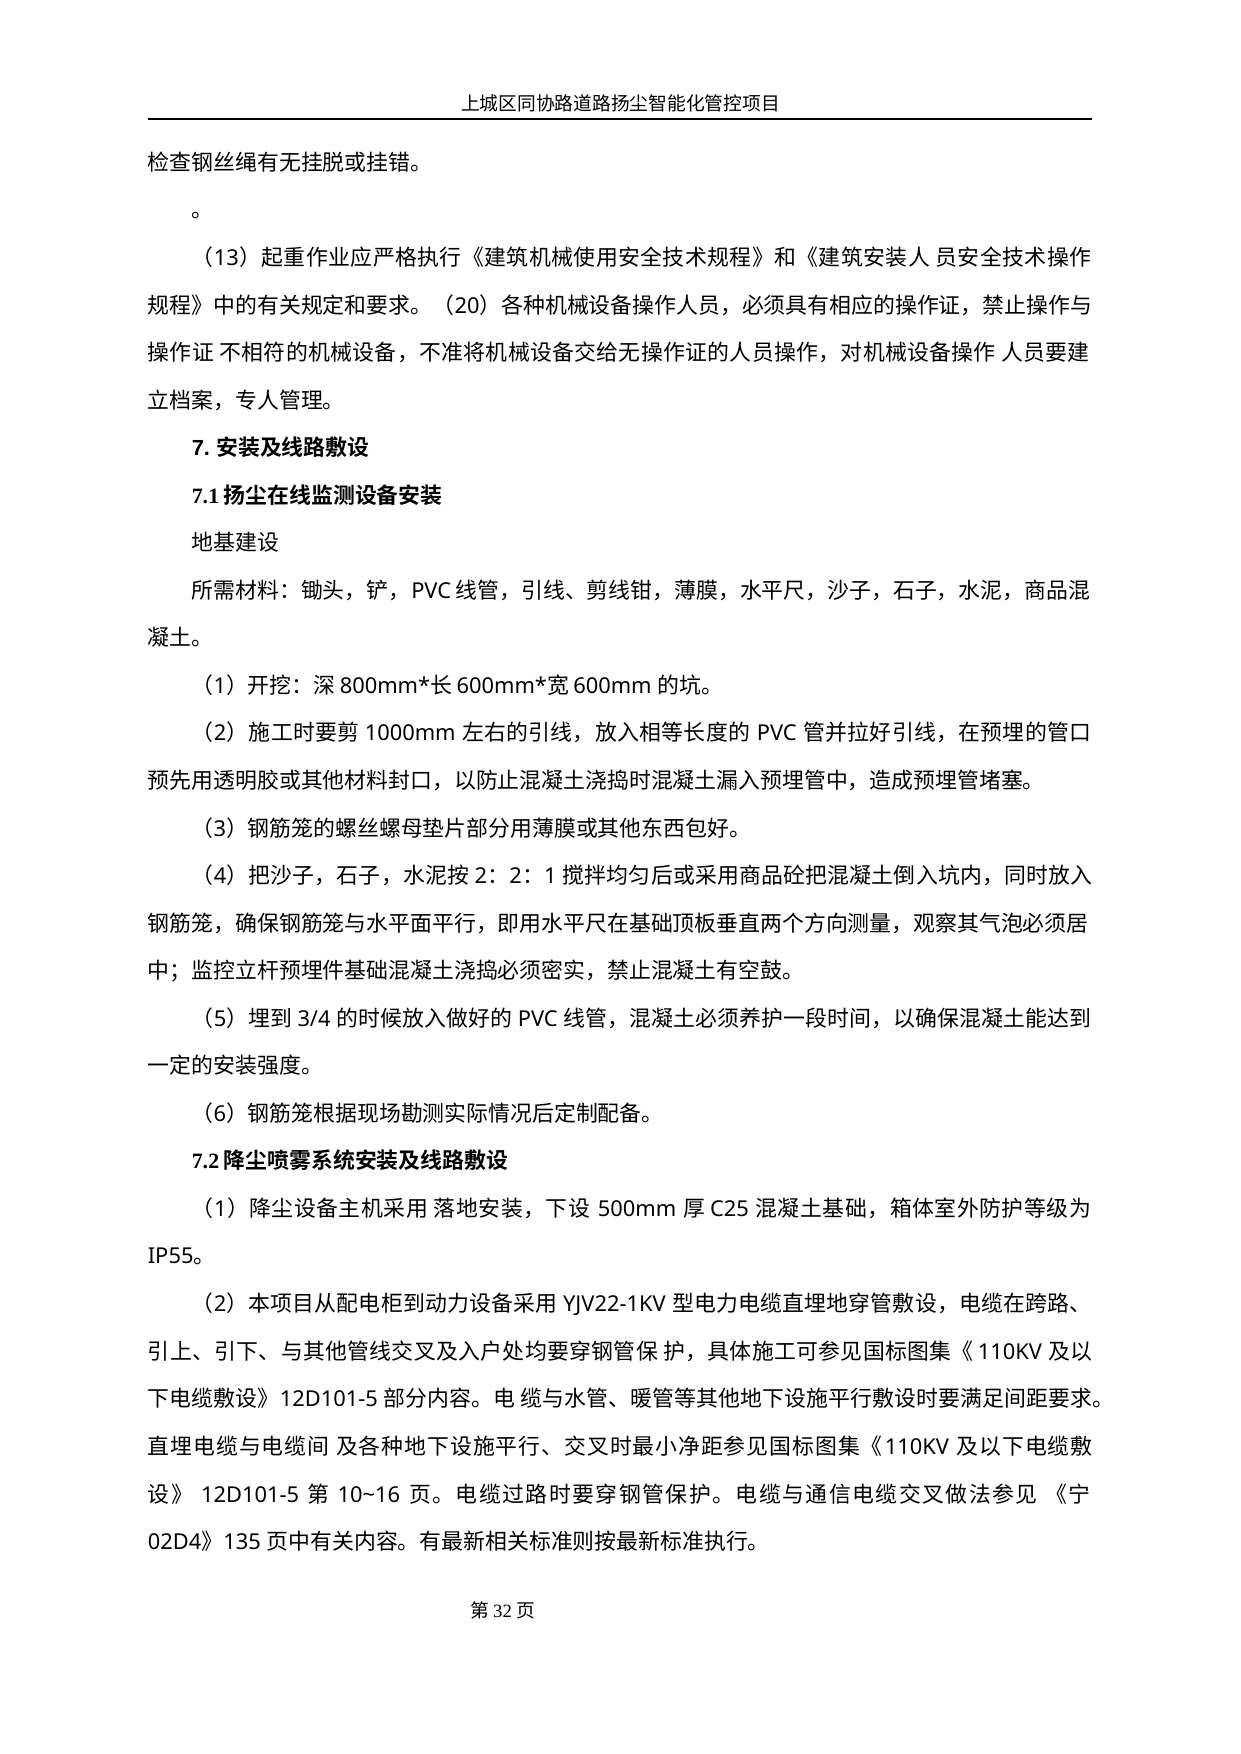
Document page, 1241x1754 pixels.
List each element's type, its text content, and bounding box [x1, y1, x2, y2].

text 所需材料：锄头，铲，PVC线管，引线、剪线钳，薄膜，水平尺，沙子，石子，水泥，商品混凝土。 [148, 573, 1092, 652]
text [148, 145, 1092, 177]
text （1）开挖：深800mm*长600mm*宽600mm 的坑。 [148, 668, 1092, 699]
text （1）降尘设备主机采用 落地安装，下设 500mm 厚C25 混凝土基础，箱体室外防护等级为 IP55。 [148, 1191, 1092, 1270]
subtitle 7.1扬尘在线监测设备安装 [148, 478, 1092, 509]
text 地基建设 [148, 525, 1092, 557]
subtitle 安装及线路敷设 [148, 430, 1092, 462]
text （13）起重作业应严格执行《建筑机械使用安全技术规程》和《建筑安装人 员安全技术操作规程》中的有关规定和要求。（20）各种机械设备操作人员，必须具有相应的操作证，禁止操作与操作证 不相符的机械设备，不准将机械设备交给无操作证的人员操作，对机械设备操作 人员要建立档案，专人管理。 [148, 240, 1092, 414]
text （4）把沙子，石子，水泥按 2：2：1 搅拌均匀后或采用商品砼把混凝土倒入坑内，同时放入钢筋笼，确保钢筋笼与水平面平行，即用水平尺在基础顶板垂直两个方向测量，观察其气泡必须居中；监控立杆预埋件基础混凝土浇捣必须密实，禁止混凝土有空鼓。 [148, 858, 1092, 985]
text （2）施工时要剪1000mm 左右的引线，放入相等长度的 PVC 管并拉好引线，在预埋的管口预先用透明胶或其他材料封口，以防止混凝土浇捣时混凝土漏入预埋管中，造成预埋管堵塞。 [148, 715, 1092, 795]
text 。 [148, 192, 1092, 224]
text （2）本项目从配电柜到动力设备采用YJV22-1KV 型电力电缆直埋地穿管敷设，电缆在跨路、引上、引下、与其他管线交叉及入户处均要穿钢管保 护，具体施工可参见国标图集《110KV 及以下电缆敷设》12D101-5 部分内容。电 缆与水管、暖管等其他地下设施平行敷设时要满足间距要求。直埋电缆与电缆间 及各种地下设施平行、交叉时最小净距参见国标图集《110KV 及以下电缆敷设》 12D101-5 第 10~16 页。电缆过路时要穿钢管保护。电缆与通信电缆交叉做法参见 《宁 02D4》135 页中有关内容。有最新相关标准则按最新标准执行。 [148, 1286, 1092, 1556]
subtitle 7.2降尘喷雾系统安装及线路敷设 [148, 1143, 1092, 1175]
text （5）埋到 3/4 的时候放入做好的 PVC 线管，混凝土必须养护一段时间，以确保混凝土能达到一定的安装强度。 [148, 1001, 1092, 1080]
text （3）钢筋笼的螺丝螺母垫片部分用薄膜或其他东西包好。 [148, 811, 1092, 842]
text （6）钢筋笼根据现场勘测实际情况后定制配备。 [148, 1096, 1092, 1128]
